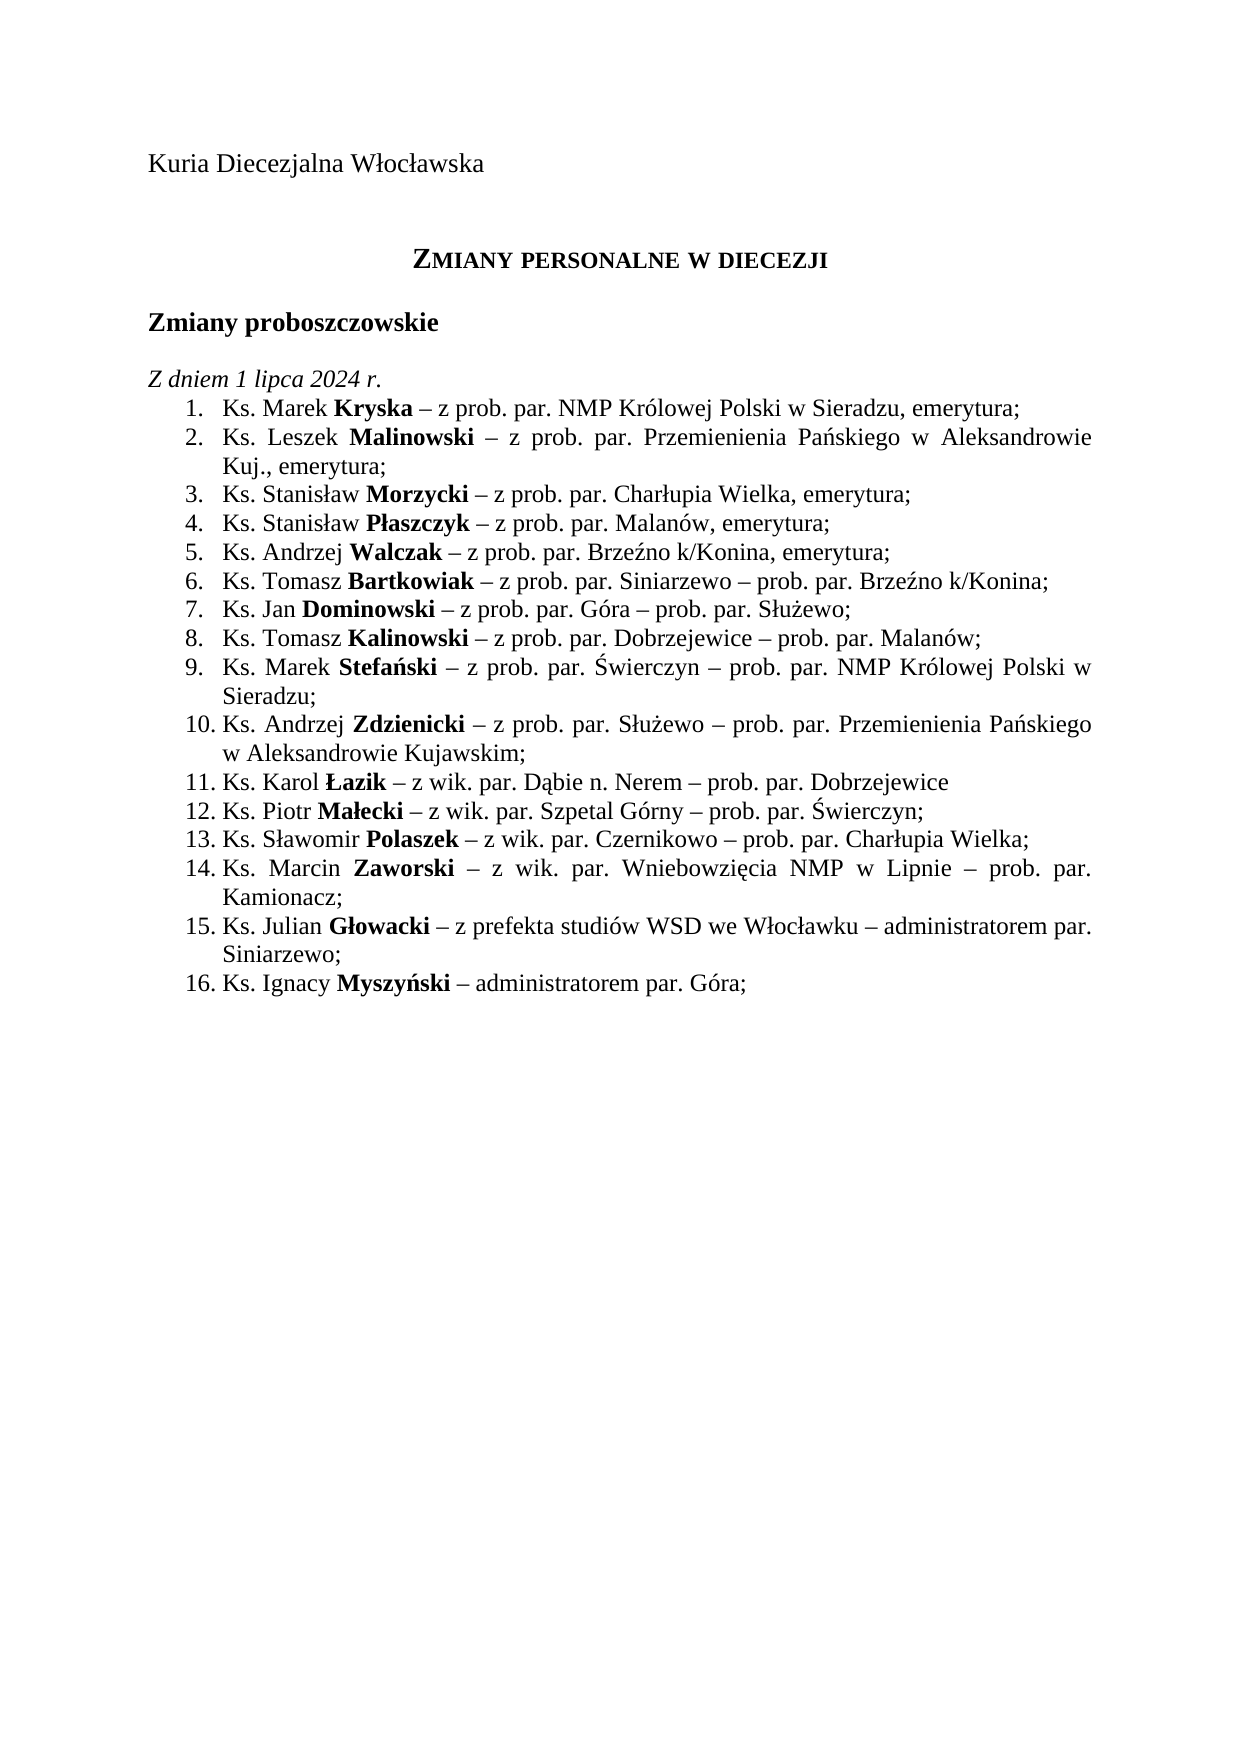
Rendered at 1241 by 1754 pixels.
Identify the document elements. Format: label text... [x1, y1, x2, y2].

list Ks. Andrzej Zdzienicki – z prob. par. Służewo – prob. par. Przemienienia Pańskiego w Aleksandrowie Kujawskim; [185, 709, 1093, 767]
list Ks. Marcin Zaworski – z wik. par. Wniebowzięcia NMP w Lipnie – prob. par. Kamionacz; [185, 853, 1093, 911]
list Ks. Andrzej Walczak – z prob. par. Brzeźno k/Konina, emerytura; [185, 537, 1093, 566]
list Ks. Tomasz Bartkowiak – z prob. par. Siniarzewo – prob. par. Brzeźno k/Konina; [185, 566, 1093, 594]
list Ks. Ignacy Myszyński – administratorem par. Góra; [185, 968, 1093, 997]
subtitle Zmiany proboszczowskie [148, 306, 1093, 337]
list Ks. Stanisław Morzycki – z prob. par. Charłupia Wielka, emerytura; [185, 479, 1093, 508]
list Ks. Marek Stefański – z prob. par. Świerczyn – prob. par. NMP Królowej Polski w Sieradzu; [185, 652, 1093, 709]
list Ks. Sławomir Polaszek – z wik. par. Czernikowo – prob. par. Charłupia Wielka; [185, 824, 1093, 853]
list Ks. Karol Łazik – z wik. par. Dąbie n. Nerem – prob. par. Dobrzejewice [185, 767, 1093, 796]
list Ks. Julian Głowacki – z prefekta studiów WSD we Włocławku – administratorem par. Siniarzewo; [185, 911, 1093, 968]
text Z dniem 1 lipca 2024 r. [148, 364, 1093, 393]
list Ks. Tomasz Kalinowski – z prob. par. Dobrzejewice – prob. par. Malanów; [185, 623, 1093, 652]
list Ks. Marek Kryska – z prob. par. NMP Królowej Polski w Sieradzu, emerytura; [185, 393, 1093, 422]
title Zmiany personalne w diecezji [148, 241, 1093, 274]
list Ks. Piotr Małecki – z wik. par. Szpetal Górny – prob. par. Świerczyn; [185, 796, 1093, 824]
text Kuria Diecezjalna Włocławska [148, 148, 1093, 179]
list Ks. Jan Dominowski – z prob. par. Góra – prob. par. Służewo; [185, 594, 1093, 623]
list Ks. Leszek Malinowski – z prob. par. Przemienienia Pańskiego w Aleksandrowie Kuj., emerytura; [185, 422, 1093, 479]
list Ks. Stanisław Płaszczyk – z prob. par. Malanów, emerytura; [185, 508, 1093, 537]
